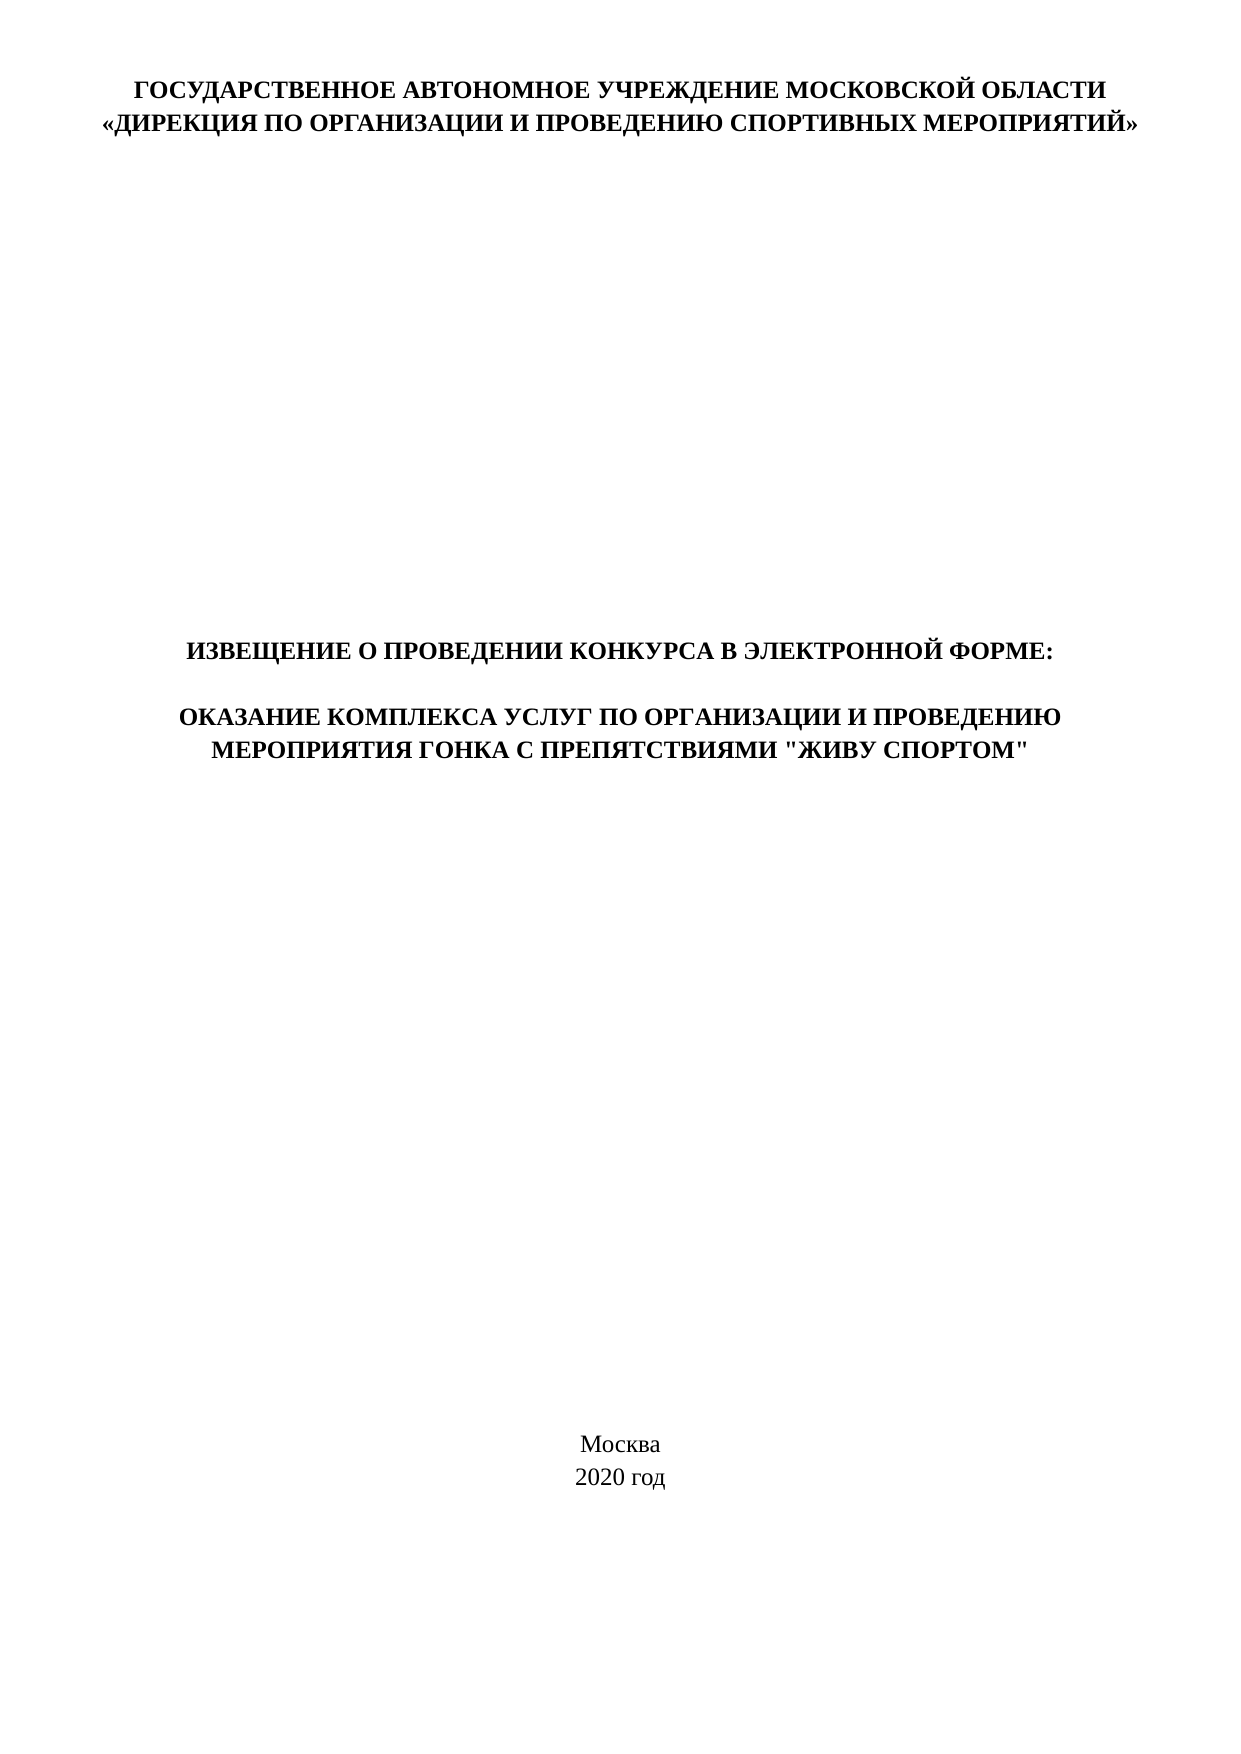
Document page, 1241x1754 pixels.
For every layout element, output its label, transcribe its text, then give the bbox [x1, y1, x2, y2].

text Москва [75, 1429, 1165, 1458]
text ИЗВЕЩЕНИЕ О ПРОВЕДЕНИИ КОНКУРСА В ЭЛЕКТРОННОЙ ФОРМЕ: [75, 636, 1165, 665]
text ОКАЗАНИЕ КОМПЛЕКСА УСЛУГ ПО ОРГАНИЗАЦИИ И ПРОВЕДЕНИЮ МЕРОПРИЯТИЯ ГОНКА С ПРЕПЯТСТВИЯМИ "ЖИВУ СПОРТОМ" [75, 702, 1165, 764]
text ГОСУДАРСТВЕННОЕ АВТОНОМНОЕ УЧРЕЖДЕНИЕ МОСКОВСКОЙ ОБЛАСТИ «ДИРЕКЦИЯ ПО ОРГАНИЗАЦИИ И ПРОВЕДЕНИЮ СПОРТИВНЫХ МЕРОПРИЯТИЙ» [75, 75, 1165, 137]
text 2020 год [75, 1462, 1165, 1491]
